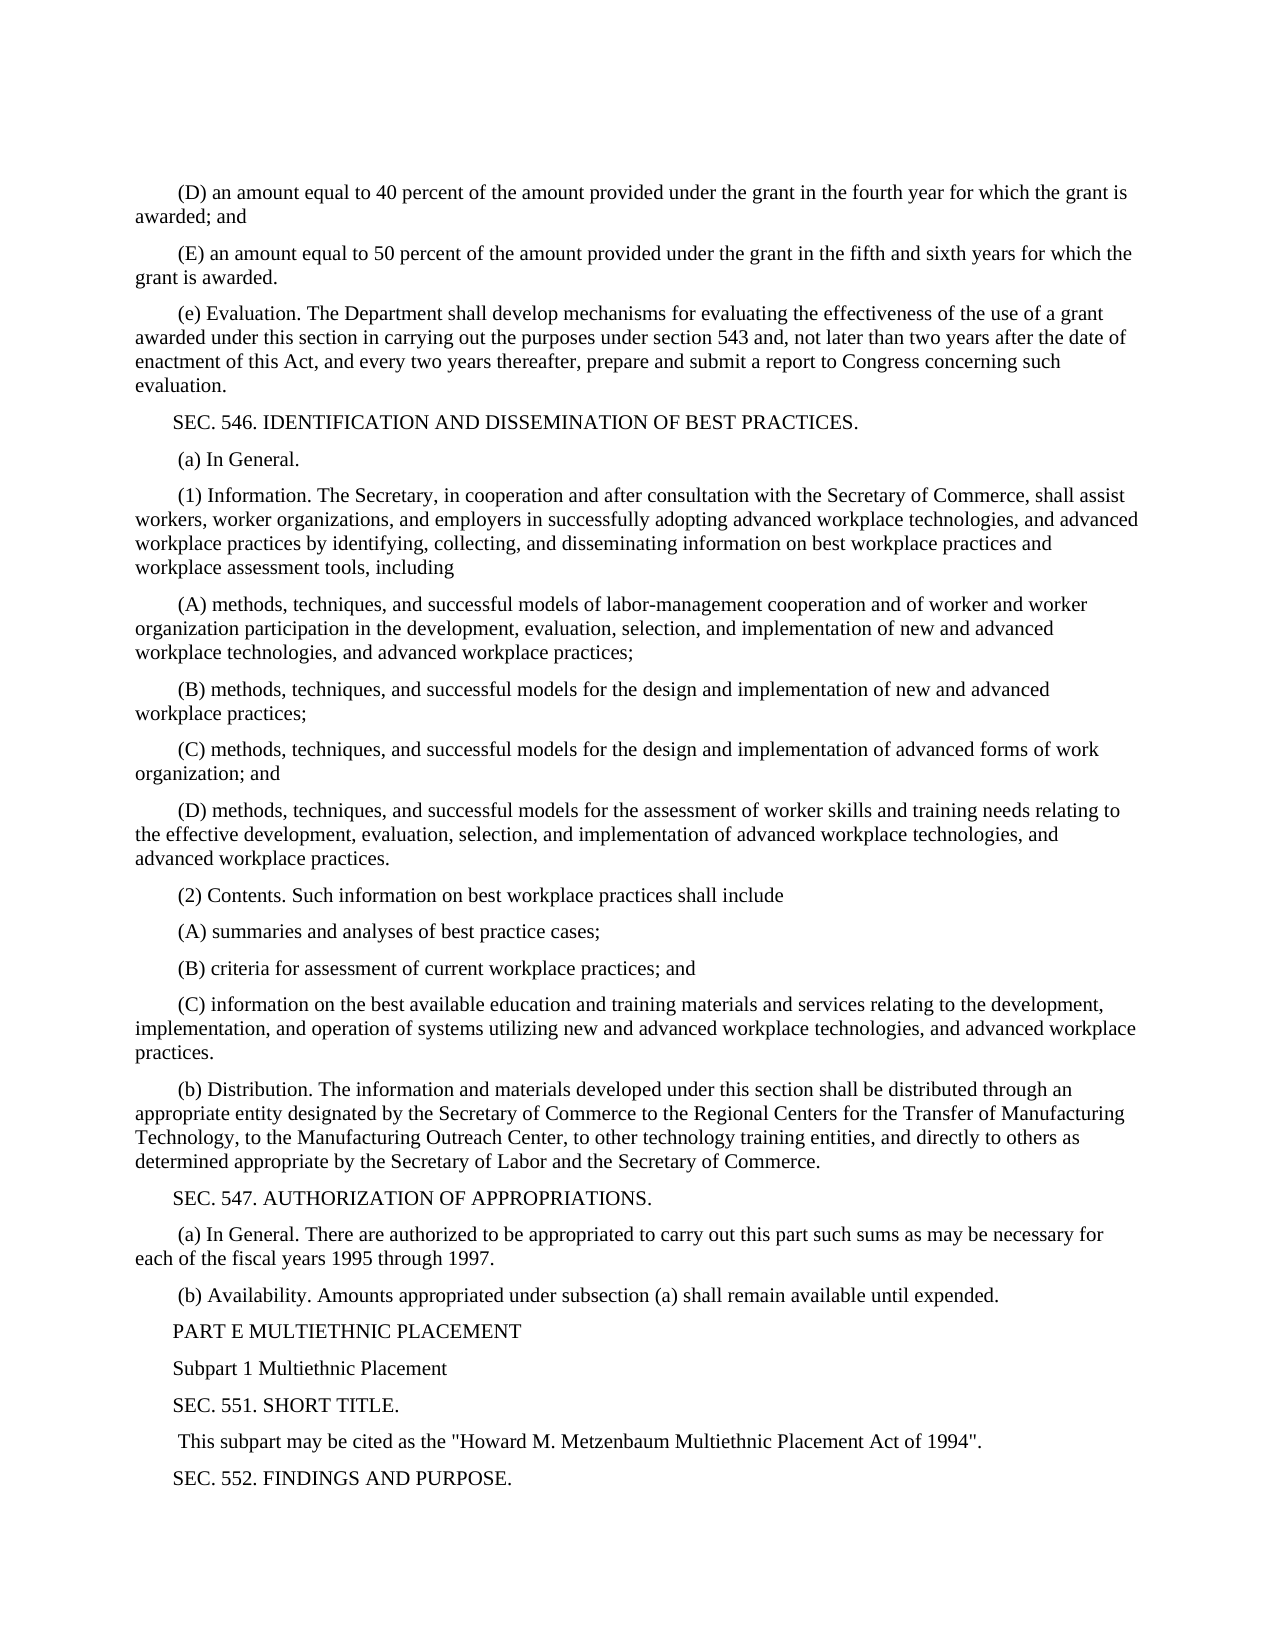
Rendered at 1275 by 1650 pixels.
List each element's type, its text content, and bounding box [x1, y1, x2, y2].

text (A) summaries and analyses of best practice cases; [135, 919, 1140, 943]
text (E) an amount equal to 50 percent of the amount provided under the grant in the fifth and sixth years for which the grant is awarded. [135, 241, 1140, 289]
text (B) methods, techniques, and successful models for the design and implementation of new and advanced workplace practices; [135, 677, 1140, 725]
text (a) In General. [135, 447, 1140, 471]
text (b) Distribution. The information and materials developed under this section shall be distributed through an appropriate entity designated by the Secretary of Commerce to the Regional Centers for the Transfer of Manufacturing Technology, to the Manufacturing Outreach Center, to other technology training entities, and directly to others as determined appropriate by the Secretary of Labor and the Secretary of Commerce. [135, 1077, 1140, 1173]
text (C) methods, techniques, and successful models for the design and implementation of advanced forms of work organization; and [135, 737, 1140, 785]
text (2) Contents. Such information on best workplace practices shall include [135, 882, 1140, 907]
text (1) Information. The Secretary, in cooperation and after consultation with the Secretary of Commerce, shall assist workers, worker organizations, and employers in successfully adopting advanced workplace technologies, and advanced workplace practices by identifying, collecting, and disseminating information on best workplace practices and workplace assessment tools, including [135, 483, 1140, 579]
text This subpart may be cited as the "Howard M. Metzenbaum Multiethnic Placement Act of 1994". [135, 1429, 1140, 1453]
text (B) criteria for assessment of current workplace practices; and [135, 956, 1140, 980]
text (D) an amount equal to 40 percent of the amount provided under the grant in the fourth year for which the grant is awarded; and [135, 180, 1140, 228]
text (a) In General. There are authorized to be appropriated to carry out this part such sums as may be necessary for each of the fiscal years 1995 through 1997. [135, 1222, 1140, 1270]
text Subpart 1 Multiethnic Placement [135, 1356, 1140, 1380]
text SEC. 551. SHORT TITLE. [135, 1392, 1140, 1417]
text (A) methods, techniques, and successful models of labor-management cooperation and of worker and worker organization participation in the development, evaluation, selection, and implementation of new and advanced workplace technologies, and advanced workplace practices; [135, 592, 1140, 664]
text SEC. 552. FINDINGS AND PURPOSE. [135, 1466, 1140, 1490]
text SEC. 546. IDENTIFICATION AND DISSEMINATION OF BEST PRACTICES. [135, 410, 1140, 434]
text SEC. 547. AUTHORIZATION OF APPROPRIATIONS. [135, 1186, 1140, 1210]
text (D) methods, techniques, and successful models for the assessment of worker skills and training needs relating to the effective development, evaluation, selection, and implementation of advanced workplace technologies, and advanced workplace practices. [135, 798, 1140, 870]
text (e) Evaluation. The Department shall develop mechanisms for evaluating the effectiveness of the use of a grant awarded under this section in carrying out the purposes under section 543 and, not later than two years after the date of enactment of this Act, and every two years thereafter, prepare and submit a report to Congress concerning such evaluation. [135, 301, 1140, 397]
text (C) information on the best available education and training materials and services relating to the development, implementation, and operation of systems utilizing new and advanced workplace technologies, and advanced workplace practices. [135, 992, 1140, 1064]
text PART E MULTIETHNIC PLACEMENT [135, 1319, 1140, 1343]
text (b) Availability. Amounts appropriated under subsection (a) shall remain available until expended. [135, 1283, 1140, 1307]
